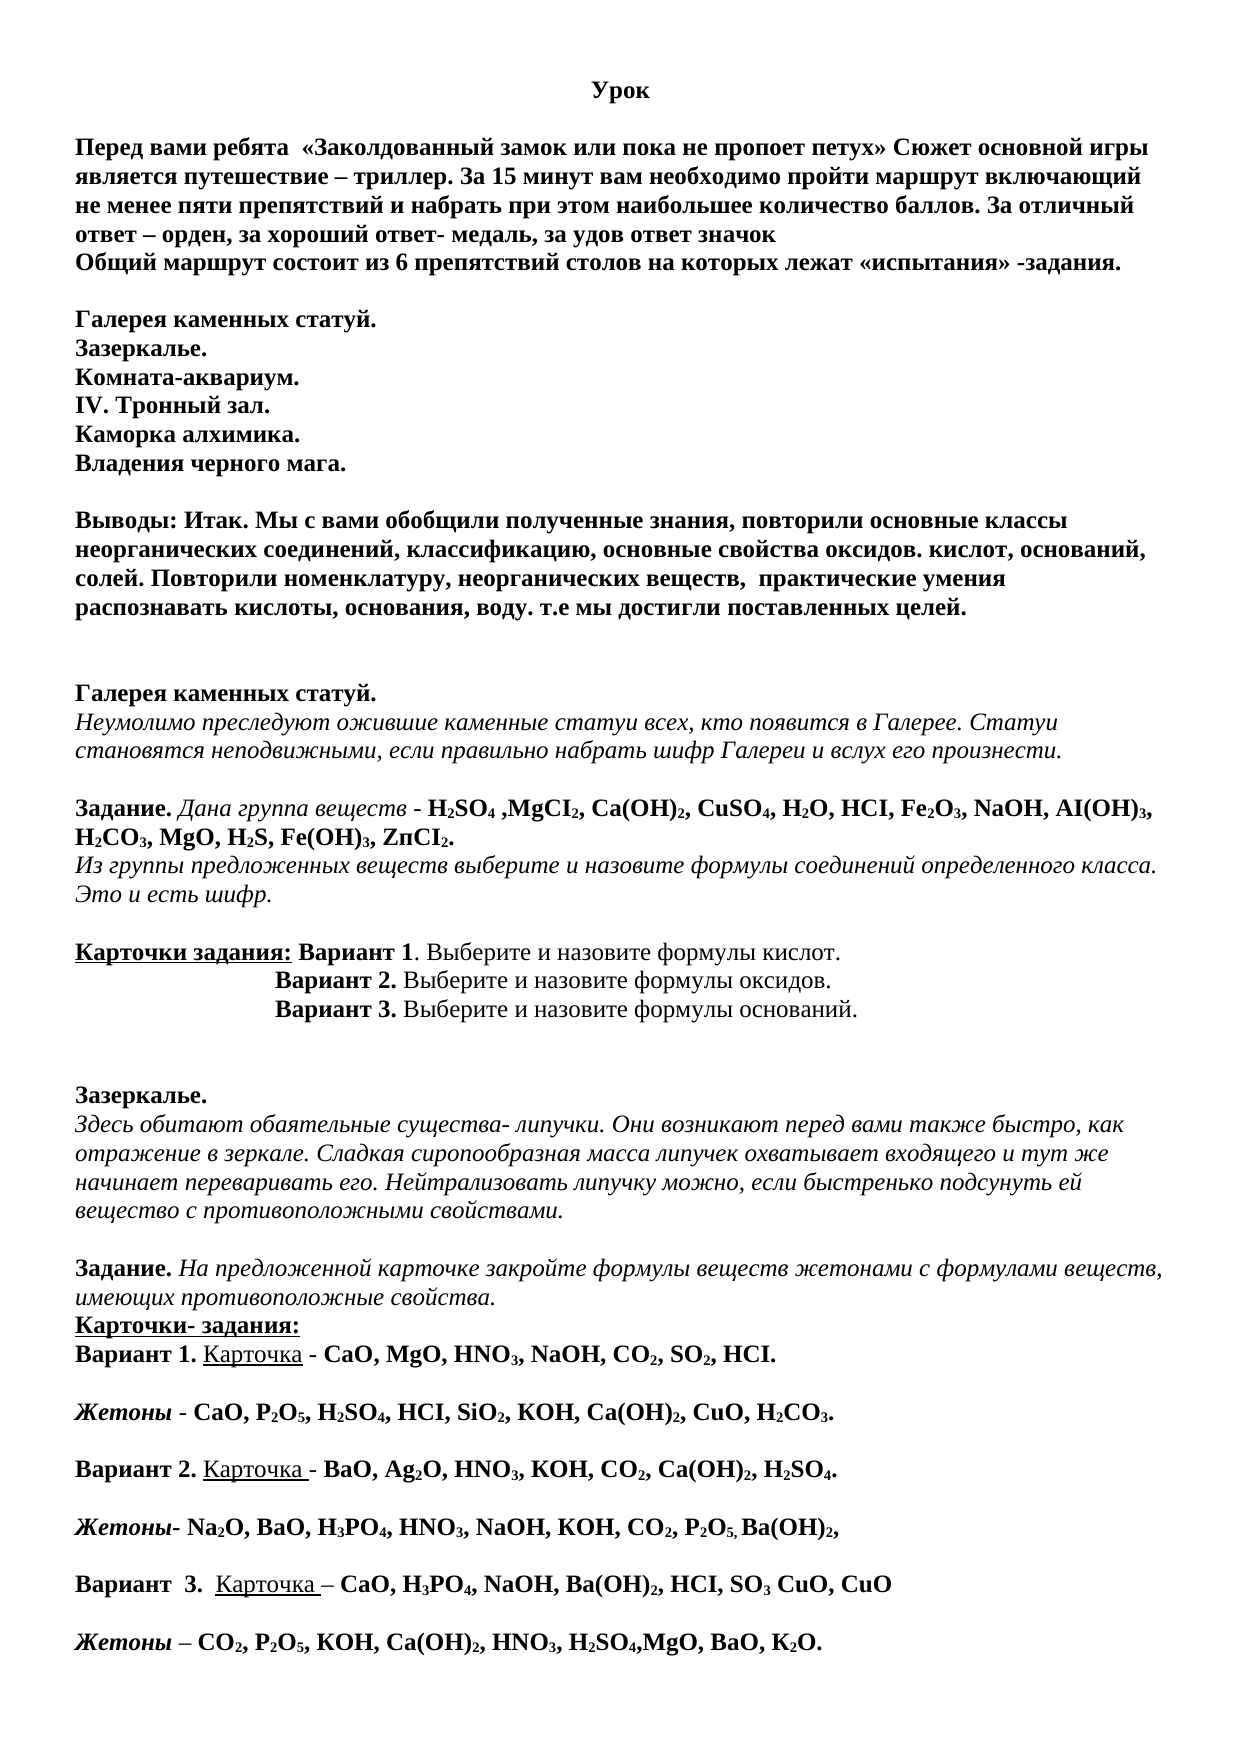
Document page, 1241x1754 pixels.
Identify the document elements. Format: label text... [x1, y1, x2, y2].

text Вариант 2. Выберите и назовите формулы оксидов. [75, 966, 1165, 994]
text Комната-аквариум. [75, 362, 1165, 391]
text Жетоны – СО2, Р2О5, КОН, Са(ОН)2, НNО3, Н2SО4,МgО, ВаО, К2О. [75, 1627, 1165, 1656]
text Общий маршрут состоит из 6 препятствий столов на которых лежат «испытания» -задания. [75, 247, 1165, 276]
text Жетоны- Nа2О, ВаО, Н3РО4, НNО3, NаОН, КОН, СО2, Р2О5, Ва(ОН)2, [75, 1512, 1165, 1541]
text Вариант 1. Карточка - СаО, МgО, НNО3, NаОН, СО2, SО2, НСI. [75, 1339, 1165, 1368]
text Задание. На предложенной карточке закройте формулы веществ жетонами с формулами веществ, имеющих противоположные свойства. [75, 1253, 1165, 1311]
text Карточки- задания: [75, 1311, 1165, 1339]
text Карточки задания: Вариант 1. Выберите и назовите формулы кислот. [75, 937, 1165, 966]
text Вариант 2. Карточка - ВаО, Аg2О, НNО3, КОН, СО2, Са(ОН)2, Н2SО4. [75, 1454, 1165, 1483]
text Неумолимо преследуют ожившие каменные статуи всех, кто появится в Галерее. Статуи становятся неподвижными, если правильно набрать шифр Галереи и вслух его произнести. [75, 707, 1165, 764]
text Задание. Дана группа веществ - Н2SО4 ,МgCI2, Са(ОН)2, СuSО4, Н2О, НСI, Fе2О3, NаОН, АI(ОН)3, Н2СО3, МgО, Н2S, Fе(ОН)3, ZпСI2. [75, 793, 1165, 851]
text Вариант 3. Карточка – СаО, Н3РО4, NаОН, Ва(ОН)2, НСI, SО3 СuО, СuО [75, 1569, 1165, 1598]
text Галерея каменных статуй. [75, 304, 1165, 333]
text Здесь обитают обаятельные существа- липучки. Они возникают перед вами также быстро, как отражение в зеркале. Сладкая сиропообразная масса липучек охватывает входящего и тут же начинает переваривать его. Нейтрализовать липучку можно, если быстренько подсунуть ей вещество с противоположными свойствами. [75, 1109, 1165, 1224]
text Зазеркалье. [75, 1081, 1165, 1109]
text Из группы предложенных веществ выберите и назовите формулы соединений определенного класса. Это и есть шифр. [75, 851, 1165, 908]
text Жетоны - СаО, Р2О5, Н2SО4, НСI, SiО2, КОН, Са(ОН)2, СuО, Н2СО3. [75, 1397, 1165, 1426]
text Зазеркалье. [75, 333, 1165, 362]
text Галерея каменных статуй. [75, 678, 1165, 707]
text Перед вами ребята «Заколдованный замок или пока не пропоет петух» Сюжет основной игры является путешествие – триллер. За 15 минут вам необходимо пройти маршрут включающий не менее пяти препятствий и набрать при этом наибольшее количество баллов. За отличный ответ – орден, за хороший ответ- медаль, за удов ответ значок [75, 132, 1165, 247]
text Выводы: Итак. Мы с вами обобщили полученные знания, повторили основные классы неорганических соединений, классификацию, основные свойства оксидов. кислот, оснований, солей. Повторили номенклатуру, неорганических веществ, практические умения распознавать кислоты, основания, воду. т.е мы достигли поставленных целей. [75, 506, 1165, 621]
text Вариант 3. Выберите и назовите формулы оснований. [75, 994, 1165, 1023]
text Владения черного мага. [75, 448, 1165, 477]
text Каморка алхимика. [75, 419, 1165, 448]
text Урок [75, 75, 1165, 104]
text IV. Тронный зал. [75, 391, 1165, 419]
